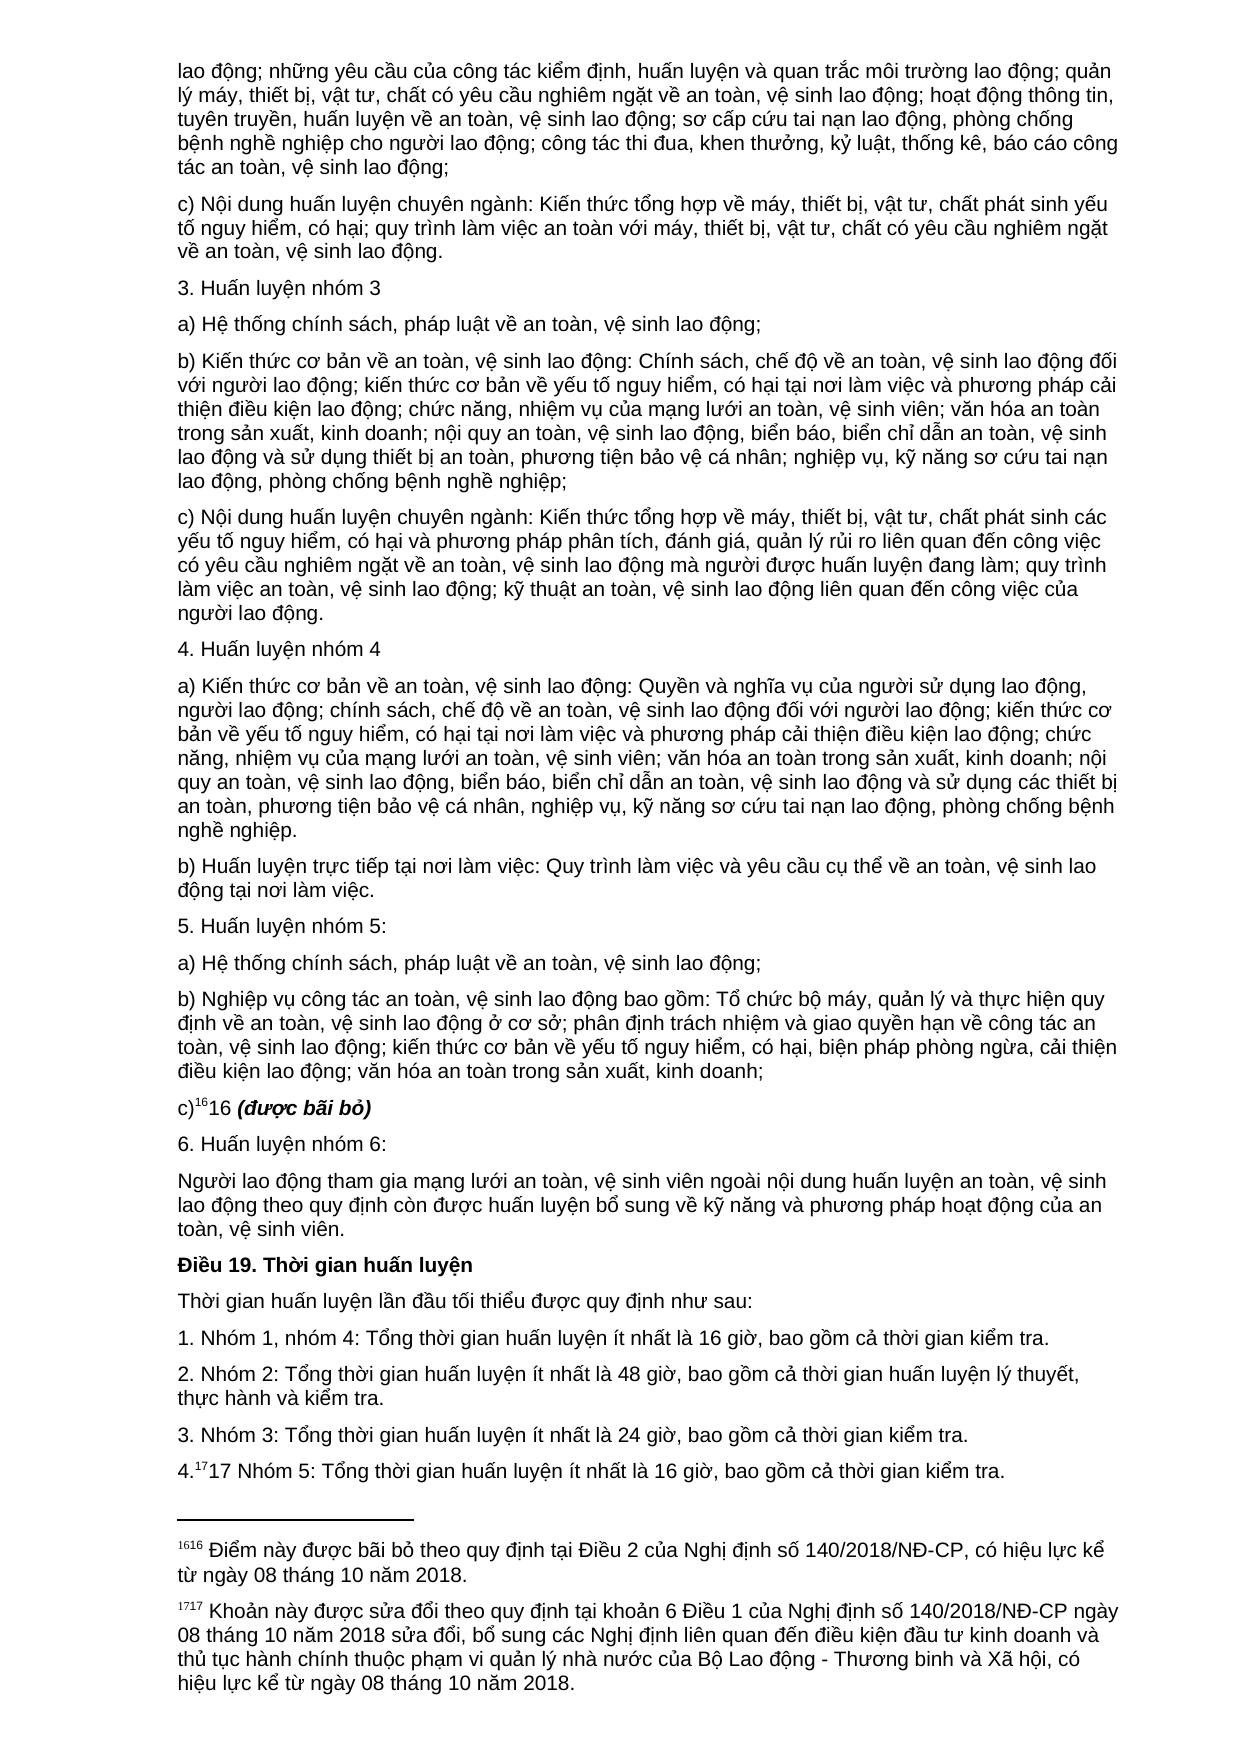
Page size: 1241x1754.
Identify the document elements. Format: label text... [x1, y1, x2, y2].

text Điều 19. Thời gian huấn luyện [177, 1253, 1122, 1277]
text 3. Nhóm 3: Tổng thời gian huấn luyện ít nhất là 24 giờ, bao gồm cả thời gian kiểm tra. [177, 1423, 1122, 1447]
text b) Kiến thức cơ bản về an toàn, vệ sinh lao động: Chính sách, chế độ về an toàn, vệ sinh lao động đối với người lao động; kiến thức cơ bản về yếu tố nguy hiểm, có hại tại nơi làm việc và phương pháp cải thiện điều kiện lao động; chức năng, nhiệm vụ của mạng lưới an toàn, vệ sinh viên; văn hóa an toàn trong sản xuất, kinh doanh; nội quy an toàn, vệ sinh lao động, biển báo, biển chỉ dẫn an toàn, vệ sinh lao động và sử dụng thiết bị an toàn, phương tiện bảo vệ cá nhân; nghiệp vụ, kỹ năng sơ cứu tai nạn lao động, phòng chống bệnh nghề nghiệp; [177, 349, 1122, 492]
text b) Huấn luyện trực tiếp tại nơi làm việc: Quy trình làm việc và yêu cầu cụ thể về an toàn, vệ sinh lao động tại nơi làm việc. [177, 854, 1122, 902]
text 1. Nhóm 1, nhóm 4: Tổng thời gian huấn luyện ít nhất là 16 giờ, bao gồm cả thời gian kiểm tra. [177, 1326, 1122, 1350]
text Thời gian huấn luyện lần đầu tối thiểu được quy định như sau: [177, 1289, 1122, 1313]
text a) Hệ thống chính sách, pháp luật về an toàn, vệ sinh lao động; [177, 312, 1122, 336]
text a) Kiến thức cơ bản về an toàn, vệ sinh lao động: Quyền và nghĩa vụ của người sử dụng lao động, người lao động; chính sách, chế độ về an toàn, vệ sinh lao động đối với người lao động; kiến thức cơ bản về yếu tố nguy hiểm, có hại tại nơi làm việc và phương pháp cải thiện điều kiện lao động; chức năng, nhiệm vụ của mạng lưới an toàn, vệ sinh viên; văn hóa an toàn trong sản xuất, kinh doanh; nội quy an toàn, vệ sinh lao động, biển báo, biển chỉ dẫn an toàn, vệ sinh lao động và sử dụng các thiết bị an toàn, phương tiện bảo vệ cá nhân, nghiệp vụ, kỹ năng sơ cứu tai nạn lao động, phòng chống bệnh nghề nghiệp. [177, 674, 1122, 841]
text 3. Huấn luyện nhóm 3 [177, 276, 1122, 300]
text b) Nghiệp vụ công tác an toàn, vệ sinh lao động bao gồm: Tổ chức bộ máy, quản lý và thực hiện quy định về an toàn, vệ sinh lao động ở cơ sở; phân định trách nhiệm và giao quyền hạn về công tác an toàn, vệ sinh lao động; kiến thức cơ bản về yếu tố nguy hiểm, có hại, biện pháp phòng ngừa, cải thiện điều kiện lao động; văn hóa an toàn trong sản xuất, kinh doanh; [177, 987, 1122, 1083]
text c) Nội dung huấn luyện chuyên ngành: Kiến thức tổng hợp về máy, thiết bị, vật tư, chất phát sinh yếu tố nguy hiểm, có hại; quy trình làm việc an toàn với máy, thiết bị, vật tư, chất có yêu cầu nghiêm ngặt về an toàn, vệ sinh lao động. [177, 191, 1122, 263]
text 6. Huấn luyện nhóm 6: [177, 1132, 1122, 1156]
text a) Hệ thống chính sách, pháp luật về an toàn, vệ sinh lao động; [177, 951, 1122, 975]
text 4. Huấn luyện nhóm 4 [177, 637, 1122, 661]
text c)16 (được bãi bỏ) [177, 1096, 1122, 1119]
text 4.17 Nhóm 5: Tổng thời gian huấn luyện ít nhất là 16 giờ, bao gồm cả thời gian kiểm tra. [177, 1459, 1122, 1483]
text c) Nội dung huấn luyện chuyên ngành: Kiến thức tổng hợp về máy, thiết bị, vật tư, chất phát sinh các yếu tố nguy hiểm, có hại và phương pháp phân tích, đánh giá, quản lý rủi ro liên quan đến công việc có yêu cầu nghiêm ngặt về an toàn, vệ sinh lao động mà người được huấn luyện đang làm; quy trình làm việc an toàn, vệ sinh lao động; kỹ thuật an toàn, vệ sinh lao động liên quan đến công việc của người lao động. [177, 505, 1122, 625]
text Người lao động tham gia mạng lưới an toàn, vệ sinh viên ngoài nội dung huấn luyện an toàn, vệ sinh lao động theo quy định còn được huấn luyện bổ sung về kỹ năng và phương pháp hoạt động của an toàn, vệ sinh viên. [177, 1168, 1122, 1240]
text 5. Huấn luyện nhóm 5: [177, 914, 1122, 938]
text 2. Nhóm 2: Tổng thời gian huấn luyện ít nhất là 48 giờ, bao gồm cả thời gian huấn luyện lý thuyết, thực hành và kiểm tra. [177, 1362, 1122, 1410]
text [177, 59, 1122, 179]
